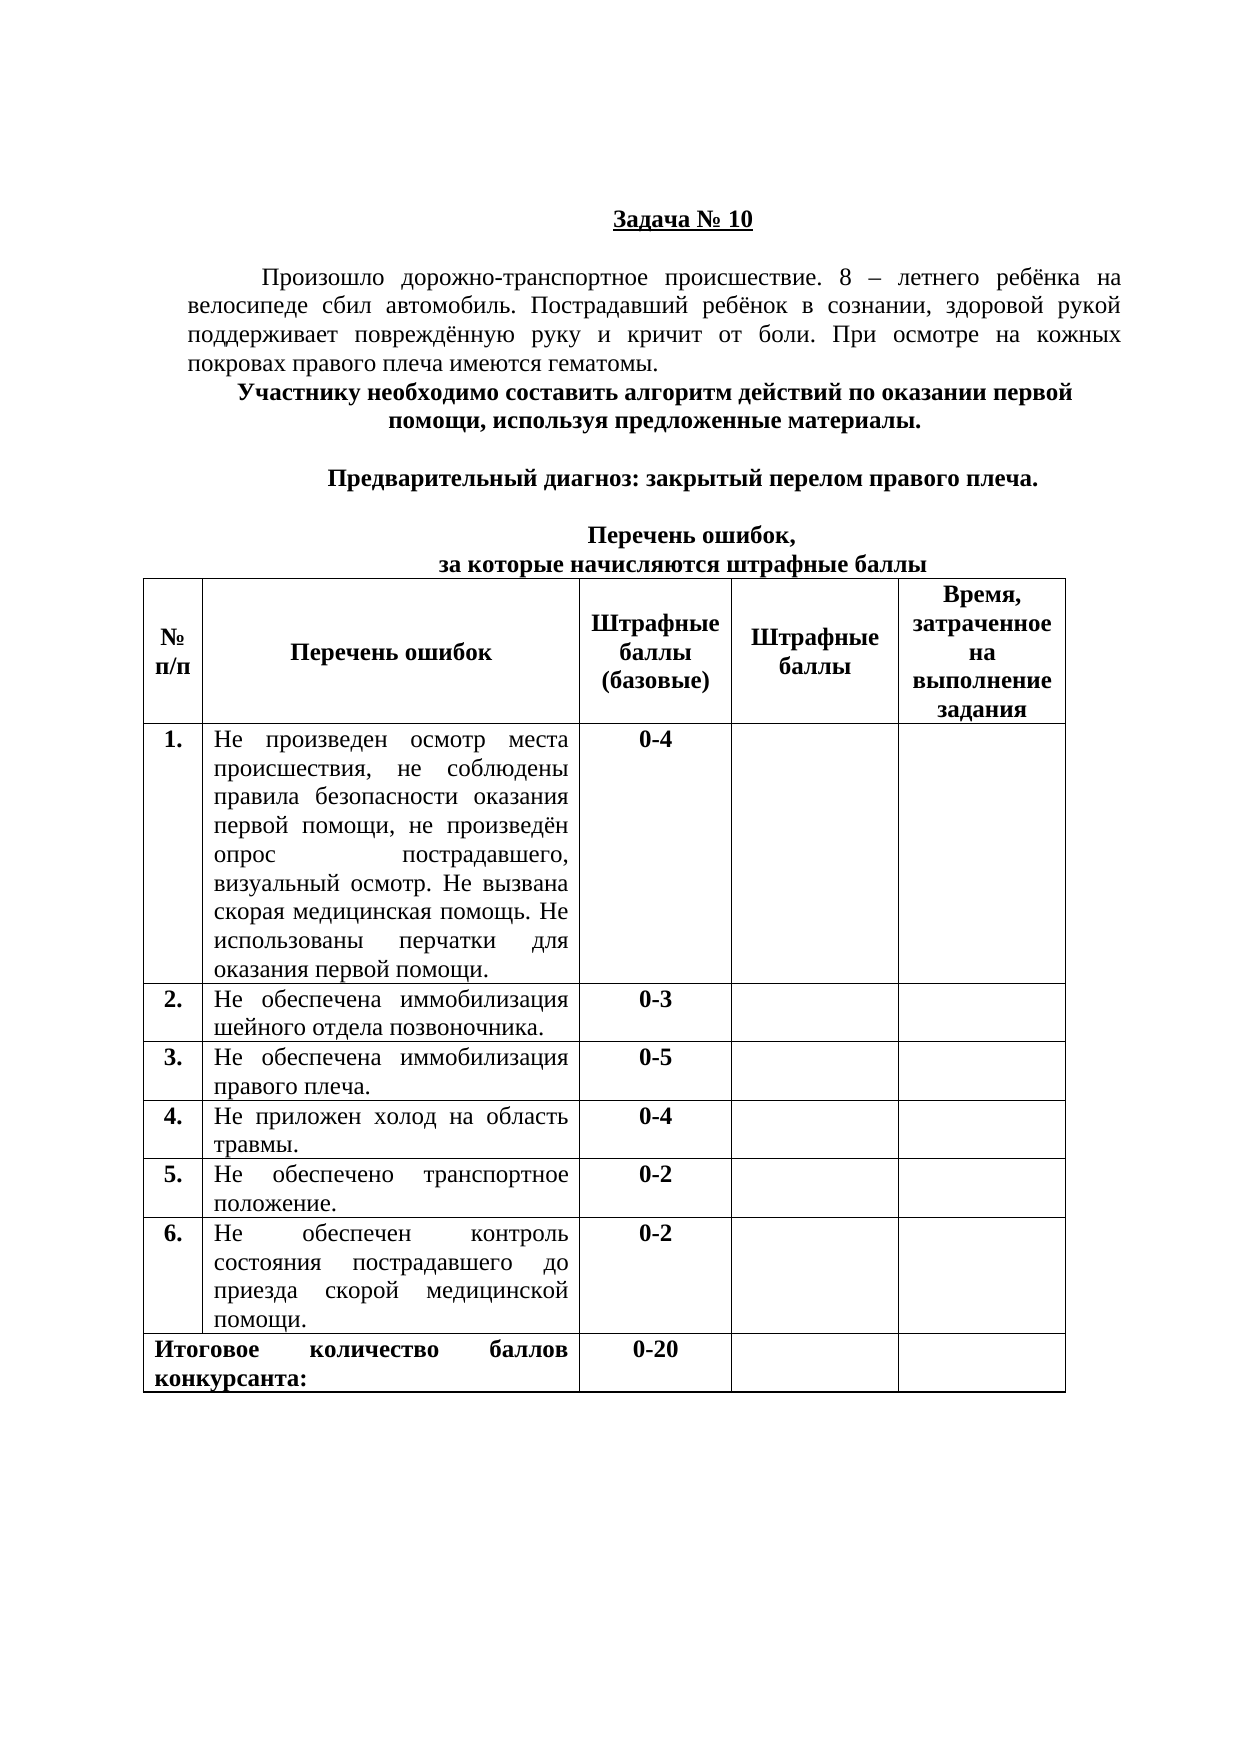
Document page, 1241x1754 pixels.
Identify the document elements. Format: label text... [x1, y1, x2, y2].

table_cell 0-3 [580, 984, 731, 1041]
table_cell 5. [144, 1159, 202, 1217]
table_cell [899, 1101, 1065, 1158]
text за которые начисляются штрафные баллы [187, 549, 1122, 578]
text Задача № 10 [187, 204, 1122, 233]
table_cell [899, 1159, 1065, 1217]
table_cell Не обеспечен контроль состояния пострадавшего до приезда скорой медицинской помощи. [203, 1218, 579, 1333]
table_header Штрафные баллы (базовые) [580, 579, 731, 723]
table_cell 6. [144, 1218, 202, 1333]
table_cell Не приложен холод на область травмы. [203, 1101, 579, 1158]
table_cell Не произведен осмотр места происшествия, не соблюдены правила безопасности оказания первой помощи, не произведён опрос пострадавшего, визуальный осмотр. Не вызвана скорая медицинская помощь. Не использованы перчатки для оказания первой помощи. [203, 724, 579, 983]
table_cell 0-20 [580, 1334, 731, 1391]
table_cell [732, 1218, 898, 1333]
table_header Штрафные баллы [732, 579, 898, 723]
table_header Перечень ошибок [203, 579, 579, 723]
table_cell [899, 1042, 1065, 1100]
table_cell [899, 984, 1065, 1041]
table_cell [732, 1334, 898, 1391]
table_header № п/п [144, 579, 202, 723]
table_cell 0-4 [580, 1101, 731, 1158]
table_cell [899, 1334, 1065, 1391]
table_cell 1. [144, 724, 202, 983]
text Произошло дорожно-транспортное происшествие. 8 – летнего ребёнка на велосипеде сбил автомобиль. Пострадавший ребёнок в сознании, здоровой рукой поддерживает повреждённую руку и кричит от боли. При осмотре на кожных покровах правого плеча имеются гематомы. [187, 262, 1122, 377]
table_cell 0-5 [580, 1042, 731, 1100]
text Предварительный диагноз: закрытый перелом правого плеча. [187, 463, 1122, 492]
table_cell [732, 1042, 898, 1100]
table_cell Итоговое количество баллов конкурсанта: [144, 1334, 579, 1391]
table_cell 3. [144, 1042, 202, 1100]
table_cell [732, 1101, 898, 1158]
table_header Время, затраченное на выполнение задания [899, 579, 1065, 723]
table_cell 4. [144, 1101, 202, 1158]
table_cell [732, 724, 898, 983]
table_cell [899, 724, 1065, 983]
table_cell [732, 1159, 898, 1217]
table_cell Не обеспечено транспортное положение. [203, 1159, 579, 1217]
text Участнику необходимо составить алгоритм действий по оказании первой помощи, используя предложенные материалы. [187, 377, 1122, 434]
table_cell [732, 984, 898, 1041]
table_cell 0-4 [580, 724, 731, 983]
text Перечень ошибок, [187, 521, 1122, 549]
table_cell 2. [144, 984, 202, 1041]
table_cell 0-2 [580, 1218, 731, 1333]
table_cell 0-2 [580, 1159, 731, 1217]
table_cell Не обеспечена иммобилизация правого плеча. [203, 1042, 579, 1100]
table_cell [899, 1218, 1065, 1333]
table_cell Не обеспечена иммобилизация шейного отдела позвоночника. [203, 984, 579, 1041]
